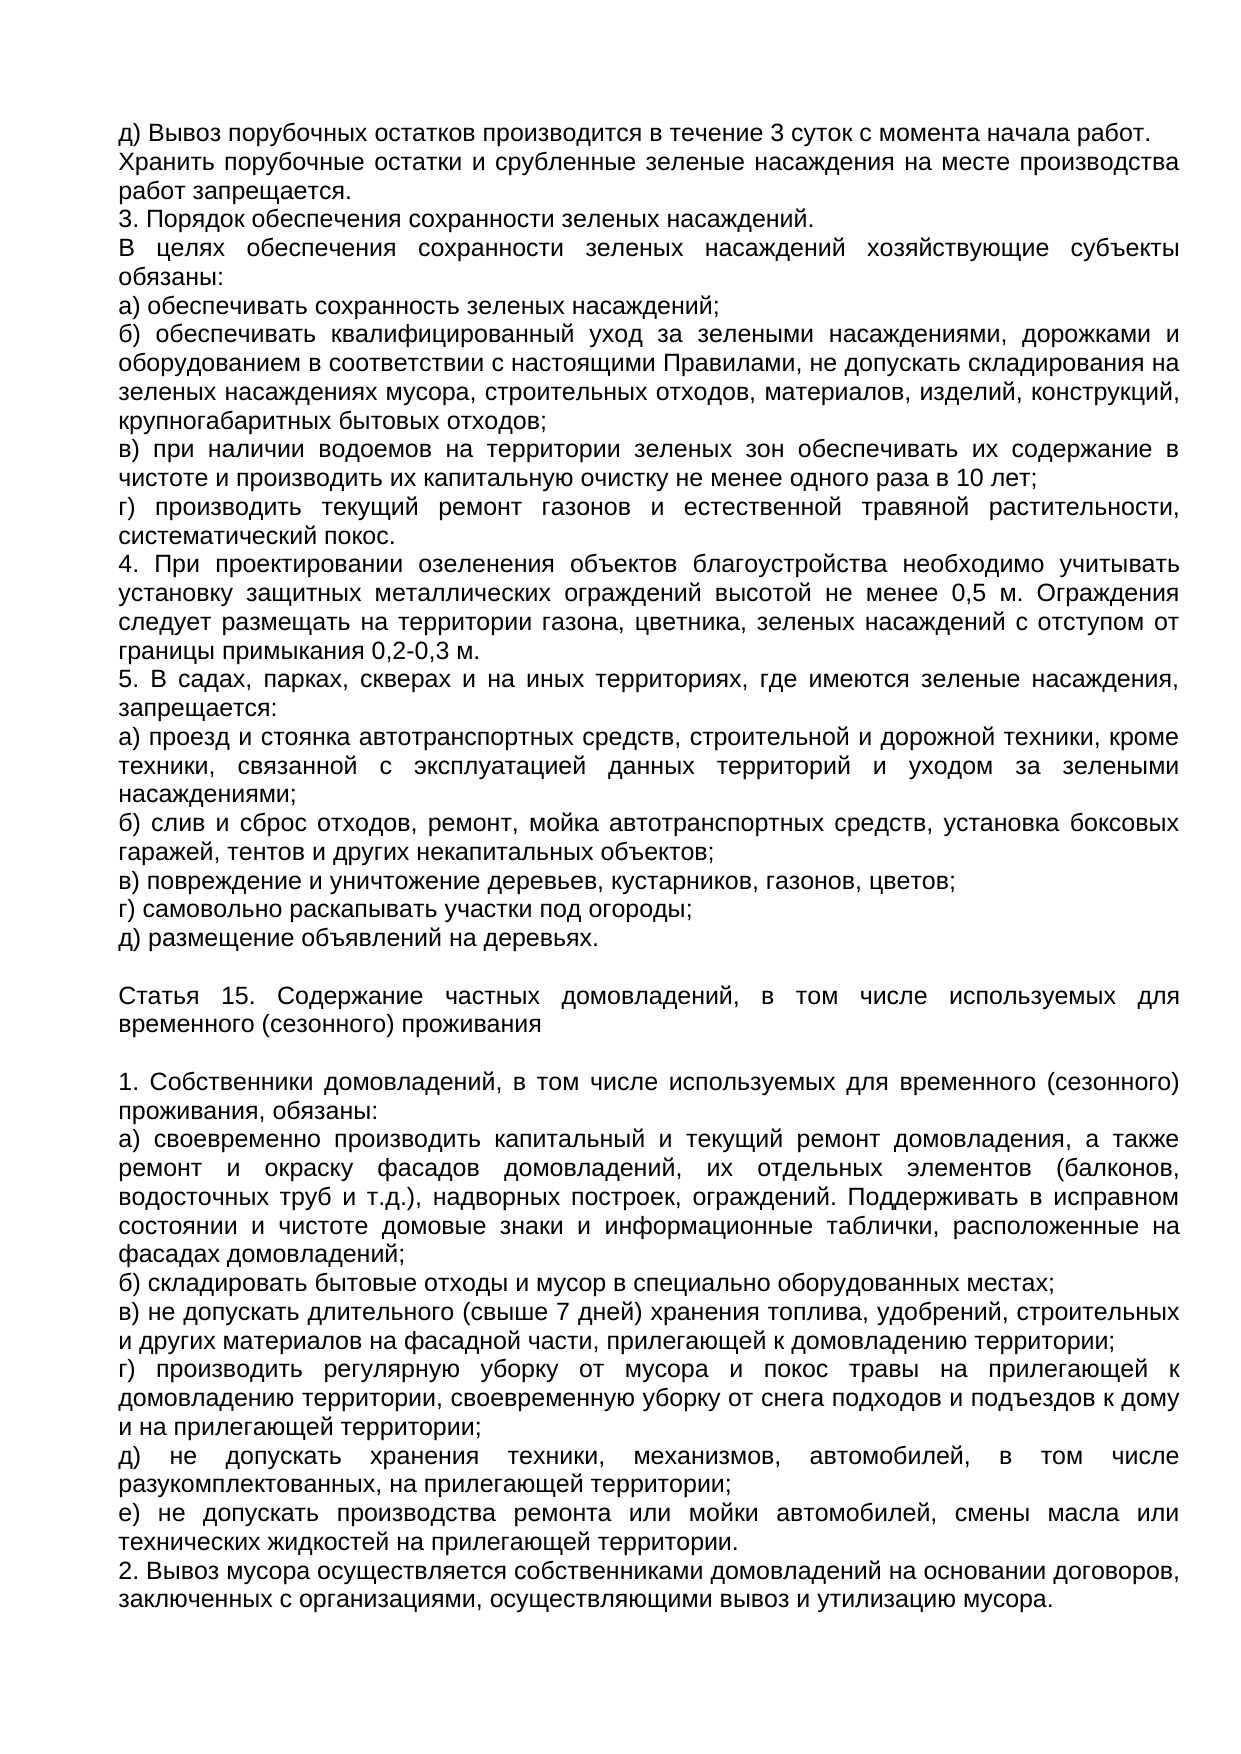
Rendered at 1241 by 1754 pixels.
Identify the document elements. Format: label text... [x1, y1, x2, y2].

text в) при наличии водоемов на территории зеленых зон обеспечивать их содержание в чистоте и производить их капитальную очистку не менее одного раза в 10 лет; [118, 434, 1181, 492]
text г) самовольно раскапывать участки под огороды; [118, 894, 1181, 923]
text г) производить текущий ремонт газонов и естественной травяной растительности, систематический покос. [118, 492, 1181, 549]
text 5. В садах, парках, скверах и на иных территориях, где имеются зеленые насаждения, запрещается: [118, 664, 1181, 722]
text В целях обеспечения сохранности зеленых насаждений хозяйствующие субъекты обязаны: [118, 233, 1181, 291]
text б) обеспечивать квалифицированный уход за зелеными насаждениями, дорожками и оборудованием в соответствии с настоящими Правилами, не допускать складирования на зеленых насаждениях мусора, строительных отходов, материалов, изделий, конструкций, крупногабаритных бытовых отходов; [118, 319, 1181, 434]
text а) проезд и стоянка автотранспортных средств, строительной и дорожной техники, кроме техники, связанной с эксплуатацией данных территорий и уходом за зелеными насаждениями; [118, 722, 1181, 808]
text в) не допускать длительного (свыше 7 дней) хранения топлива, удобрений, строительных и других материалов на фасадной части, прилегающей к домовладению территории; [118, 1297, 1181, 1354]
text 1. Собственники домовладений, в том числе используемых для временного (сезонного) проживания, обязаны: [118, 1067, 1181, 1124]
text а) своевременно производить капитальный и текущий ремонт домовладения, а также ремонт и окраску фасадов домовладений, их отдельных элементов (балконов, водосточных труб и т.д.), надворных построек, ограждений. Поддерживать в исправном состоянии и чистоте домовые знаки и информационные таблички, расположенные на фасадах домовладений; [118, 1124, 1181, 1268]
text б) складировать бытовые отходы и мусор в специально оборудованных местах; [118, 1268, 1181, 1297]
text е) не допускать производства ремонта или мойки автомобилей, смены масла или технических жидкостей на прилегающей территории. [118, 1498, 1181, 1556]
text д) размещение объявлений на деревьях. [118, 923, 1181, 952]
text 4. При проектировании озеленения объектов благоустройства необходимо учитывать установку защитных металлических ограждений высотой не менее 0,5 м. Ограждения следует размещать на территории газона, цветника, зеленых насаждений с отступом от границы примыкания 0,2-0,3 м. [118, 549, 1181, 664]
text 3. Порядок обеспечения сохранности зеленых насаждений. [118, 204, 1181, 233]
text в) повреждение и уничтожение деревьев, кустарников, газонов, цветов; [118, 866, 1181, 894]
text д) Вывоз порубочных остатков производится в течение 3 суток с момента начала работ. [118, 118, 1181, 147]
text б) слив и сброс отходов, ремонт, мойка автотранспортных средств, установка боксовых гаражей, тентов и других некапитальных объектов; [118, 808, 1181, 866]
text а) обеспечивать сохранность зеленых насаждений; [118, 291, 1181, 319]
text Статья 15. Содержание частных домовладений, в том числе используемых для временного (сезонного) проживания [118, 981, 1181, 1038]
text д) не допускать хранения техники, механизмов, автомобилей, в том числе разукомплектованных, на прилегающей территории; [118, 1441, 1181, 1498]
text 2. Вывоз мусора осуществляется собственниками домовладений на основании договоров, заключенных с организациями, осуществляющими вывоз и утилизацию мусора. [118, 1556, 1181, 1613]
text Хранить порубочные остатки и срубленные зеленые насаждения на месте производства работ запрещается. [118, 147, 1181, 204]
text г) производить регулярную уборку от мусора и покос травы на прилегающей к домовладению территории, своевременную уборку от снега подходов и подъездов к дому и на прилегающей территории; [118, 1354, 1181, 1441]
